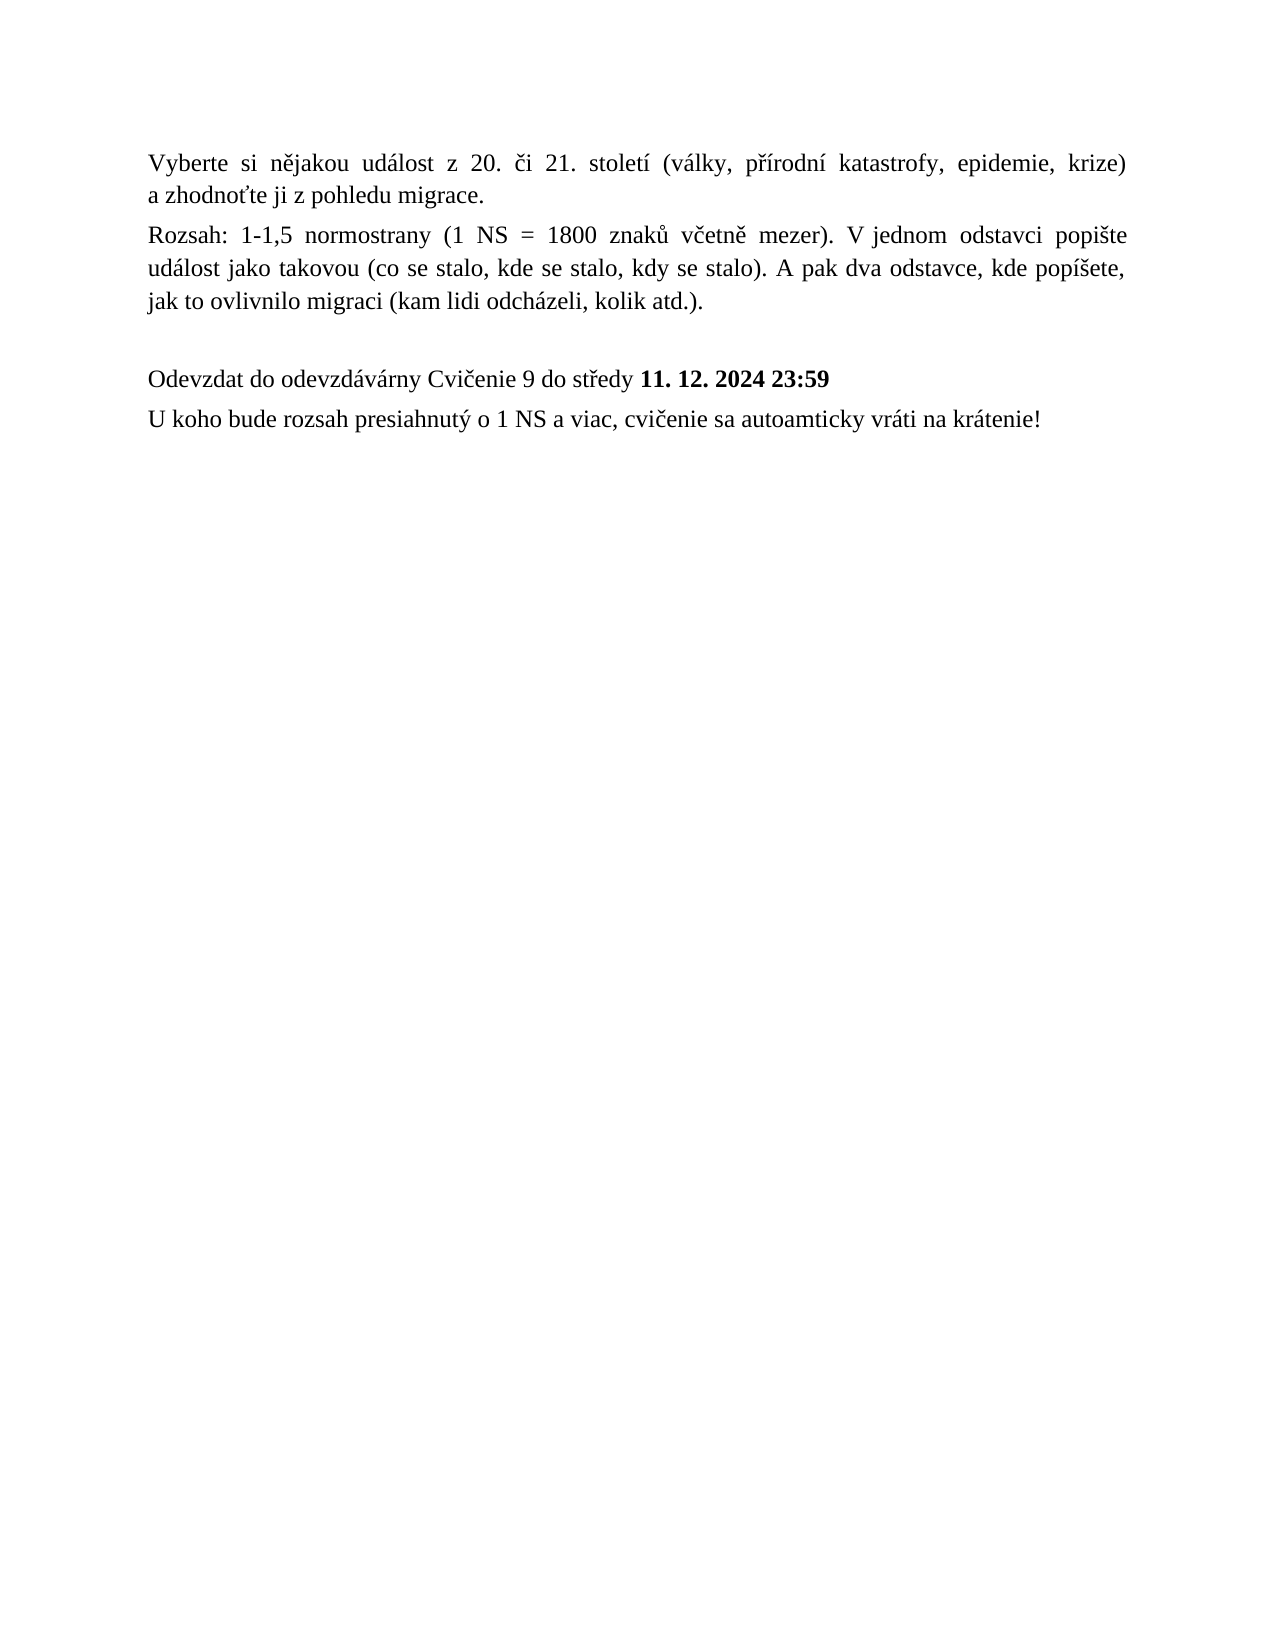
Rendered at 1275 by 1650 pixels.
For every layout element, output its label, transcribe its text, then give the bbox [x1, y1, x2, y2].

text Vyberte si nějakou událost z 20. či 21. století (války, přírodní katastrofy, epidemie, krize) a zhodnoťte ji z pohledu migrace. [148, 148, 1127, 209]
text Odevzdat do odevzdávárny Cvičenie 9 do středy 11. 12. 2024 23:59 [148, 364, 1127, 393]
text Rozsah: 1-1,5 normostrany (1 NS = 1800 znaků včetně mezer). V jednom odstavci popište událost jako takovou (co se stalo, kde se stalo, kdy se stalo). A pak dva odstavce, kde popíšete, jak to ovlivnilo migraci (kam lidi odcházeli, kolik atd.). [148, 220, 1127, 315]
text U koho bude rozsah presiahnutý o 1 NS a viac, cvičenie sa autoamticky vráti na krátenie! [148, 404, 1127, 432]
